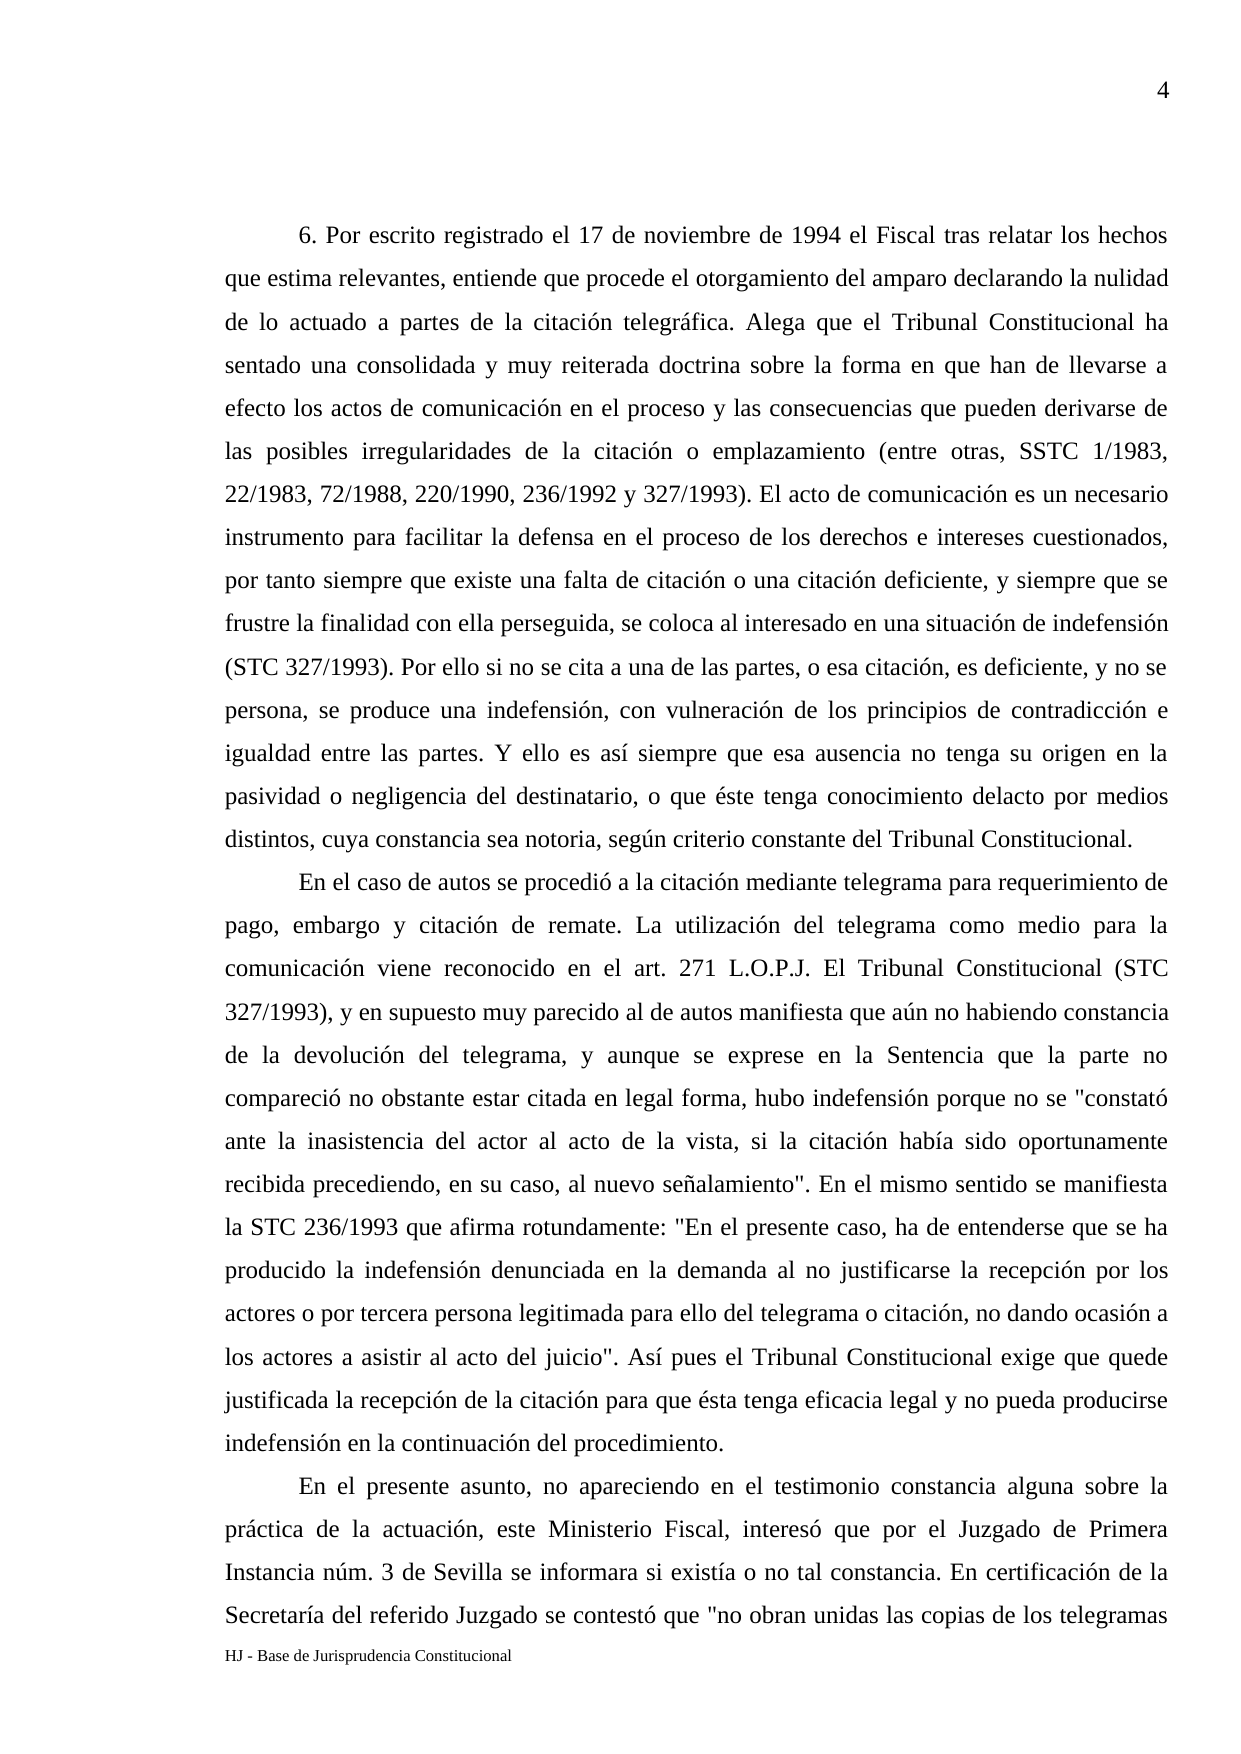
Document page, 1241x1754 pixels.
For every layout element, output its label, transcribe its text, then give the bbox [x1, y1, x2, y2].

text 6. Por escrito registrado el 17 de noviembre de 1994 el Fiscal tras relatar los hechos que estima relevantes, entiende que procede el otorgamiento del amparo declarando la nulidad de lo actuado a partes de la citación telegráfica. Alega que el Tribunal Constitucional ha sentado una consolidada y muy reiterada doctrina sobre la forma en que han de llevarse a efecto los actos de comunicación en el proceso y las consecuencias que pueden derivarse de las posibles irregularidades de la citación o emplazamiento (entre otras, SSTC 1/1983, 22/1983, 72/1988, 220/1990, 236/1992 y 327/1993). El acto de comunicación es un necesario instrumento para facilitar la defensa en el proceso de los derechos e intereses cuestionados, por tanto siempre que existe una falta de citación o una citación deficiente, y siempre que se frustre la finalidad con ella perseguida, se coloca al interesado en una situación de indefensión (STC 327/1993). Por ello si no se cita a una de las partes, o esa citación, es deficiente, y no se persona, se produce una indefensión, con vulneración de los principios de contradicción e igualdad entre las partes. Y ello es así siempre que esa ausencia no tenga su origen en la pasividad o negligencia del destinatario, o que éste tenga conocimiento delacto por medios distintos, cuya constancia sea notoria, según criterio constante del Tribunal Constitucional. [224, 220, 1169, 853]
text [224, 1471, 1169, 1629]
text En el caso de autos se procedió a la citación mediante telegrama para requerimiento de pago, embargo y citación de remate. La utilización del telegrama como medio para la comunicación viene reconocido en el art. 271 L.O.P.J. El Tribunal Constitucional (STC 327/1993), y en supuesto muy parecido al de autos manifiesta que aún no habiendo constancia de la devolución del telegrama, y aunque se exprese en la Sentencia que la parte no compareció no obstante estar citada en legal forma, hubo indefensión porque no se "constató ante la inasistencia del actor al acto de la vista, si la citación había sido oportunamente recibida precediendo, en su caso, al nuevo señalamiento". En el mismo sentido se manifiesta la STC 236/1993 que afirma rotundamente: "En el presente caso, ha de entenderse que se ha producido la indefensión denunciada en la demanda al no justificarse la recepción por los actores o por tercera persona legitimada para ello del telegrama o citación, no dando ocasión a los actores a asistir al acto del juicio". Así pues el Tribunal Constitucional exige que quede justificada la recepción de la citación para que ésta tenga eficacia legal y no pueda producirse indefensión en la continuación del procedimiento. [224, 867, 1169, 1457]
